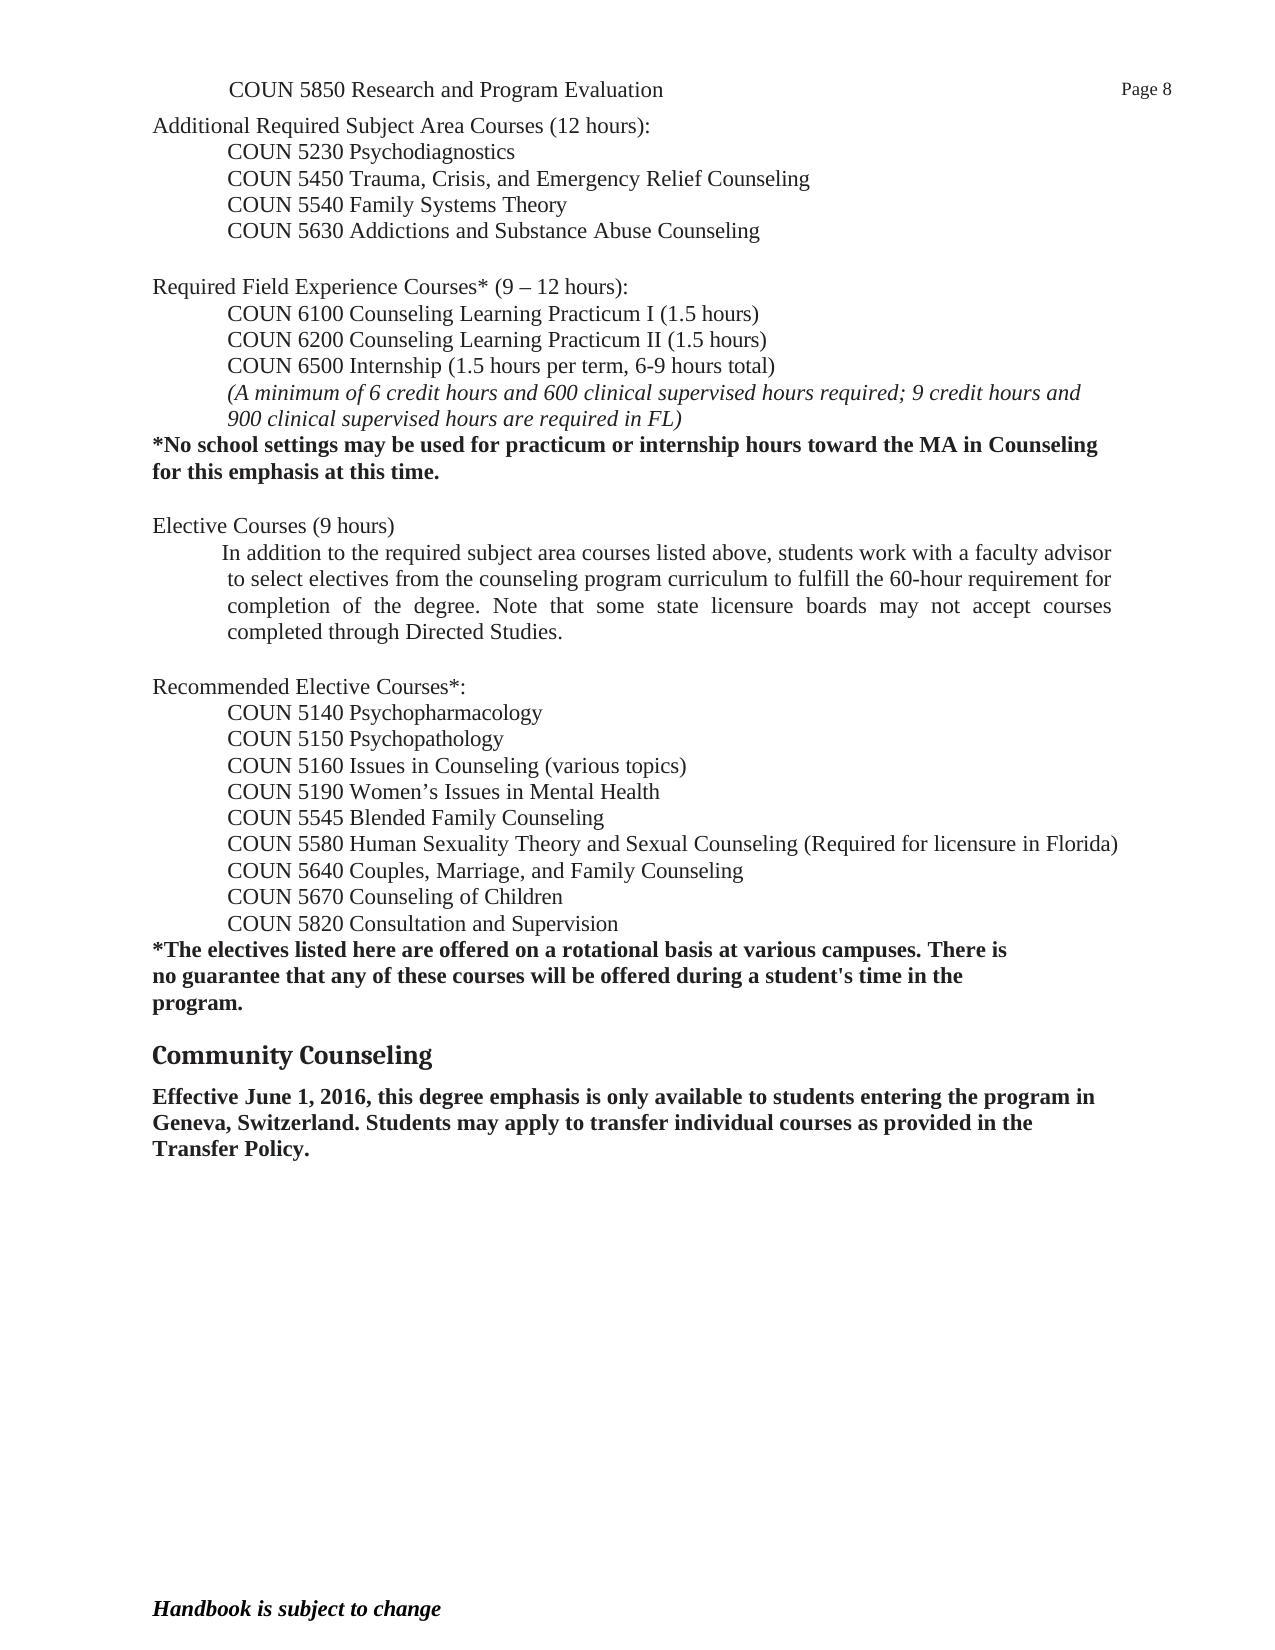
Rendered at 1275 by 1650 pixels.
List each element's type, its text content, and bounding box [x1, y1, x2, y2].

text  COUN 5640 Couples, Marriage, and Family Counseling [189, 857, 1118, 883]
subtitle Community Counseling [152, 1040, 1118, 1072]
text  COUN 6200 Counseling Learning Practicum II (1.5 hours) [189, 326, 1118, 352]
text  COUN 5630 Addictions and Substance Abuse Counseling [189, 218, 1118, 244]
text  COUN 5190 Women’s Issues in Mental Health [189, 778, 1118, 805]
text  COUN 6500 Internship (1.5 hours per term, 6-9 hours total) [189, 352, 1118, 379]
text  COUN 5670 Counseling of Children [189, 883, 1118, 910]
text  COUN 5230 Psychodiagnostics [189, 139, 1118, 165]
text Effective June 1, 2016, this degree emphasis is only available to students entering the program in Geneva, Switzerland. Students may apply to transfer individual courses as provided in the Transfer Policy. [152, 1083, 1108, 1162]
text  COUN 5150 Psychopathology [189, 726, 1118, 752]
text  COUN 5545 Blended Family Counseling [189, 805, 1118, 831]
text  COUN 6100 Counseling Learning Practicum I (1.5 hours) [189, 299, 1118, 326]
text Required Field Experience Courses* (9 – 12 hours): [152, 273, 1118, 299]
text  COUN 5580 Human Sexuality Theory and Sexual Counseling (Required for licensure in Florida) [189, 831, 1118, 857]
text (A minimum of 6 credit hours and 600 clinical supervised hours required; 9 credit hours and 900 clinical supervised hours are required in FL) [227, 379, 1108, 431]
text  COUN 5850 Research and Program Evaluation Additional Required Subject Area Courses (12 hours): [152, 69, 664, 138]
text  COUN 5820 Consultation and Supervision [189, 910, 1118, 936]
text *No school settings may be used for practicum or internship hours toward the MA in Counseling for this emphasis at this time. [152, 431, 1118, 484]
text Elective Courses (9 hours) [152, 513, 1118, 539]
text  In addition to the required subject area courses listed above, students work with a faculty advisor to select electives from the counseling program curriculum to fulfill the 60-hour requirement for completion of the degree. Note that some state licensure boards may not accept courses completed through Directed Studies. [189, 539, 1112, 644]
text Recommended Elective Courses*: [152, 673, 1118, 699]
text  COUN 5450 Trauma, Crisis, and Emergency Relief Counseling [189, 165, 1118, 191]
text  COUN 5140 Psychopharmacology [189, 700, 1118, 726]
text  COUN 5540 Family Systems Theory [189, 191, 1118, 218]
text Page 8 [1121, 78, 1212, 99]
text *The electives listed here are offered on a rotational basis at various campuses. There is no guarantee that any of these courses will be offered during a student's time in the program. [152, 936, 1025, 1015]
text  COUN 5160 Issues in Counseling (various topics) [189, 752, 1118, 778]
